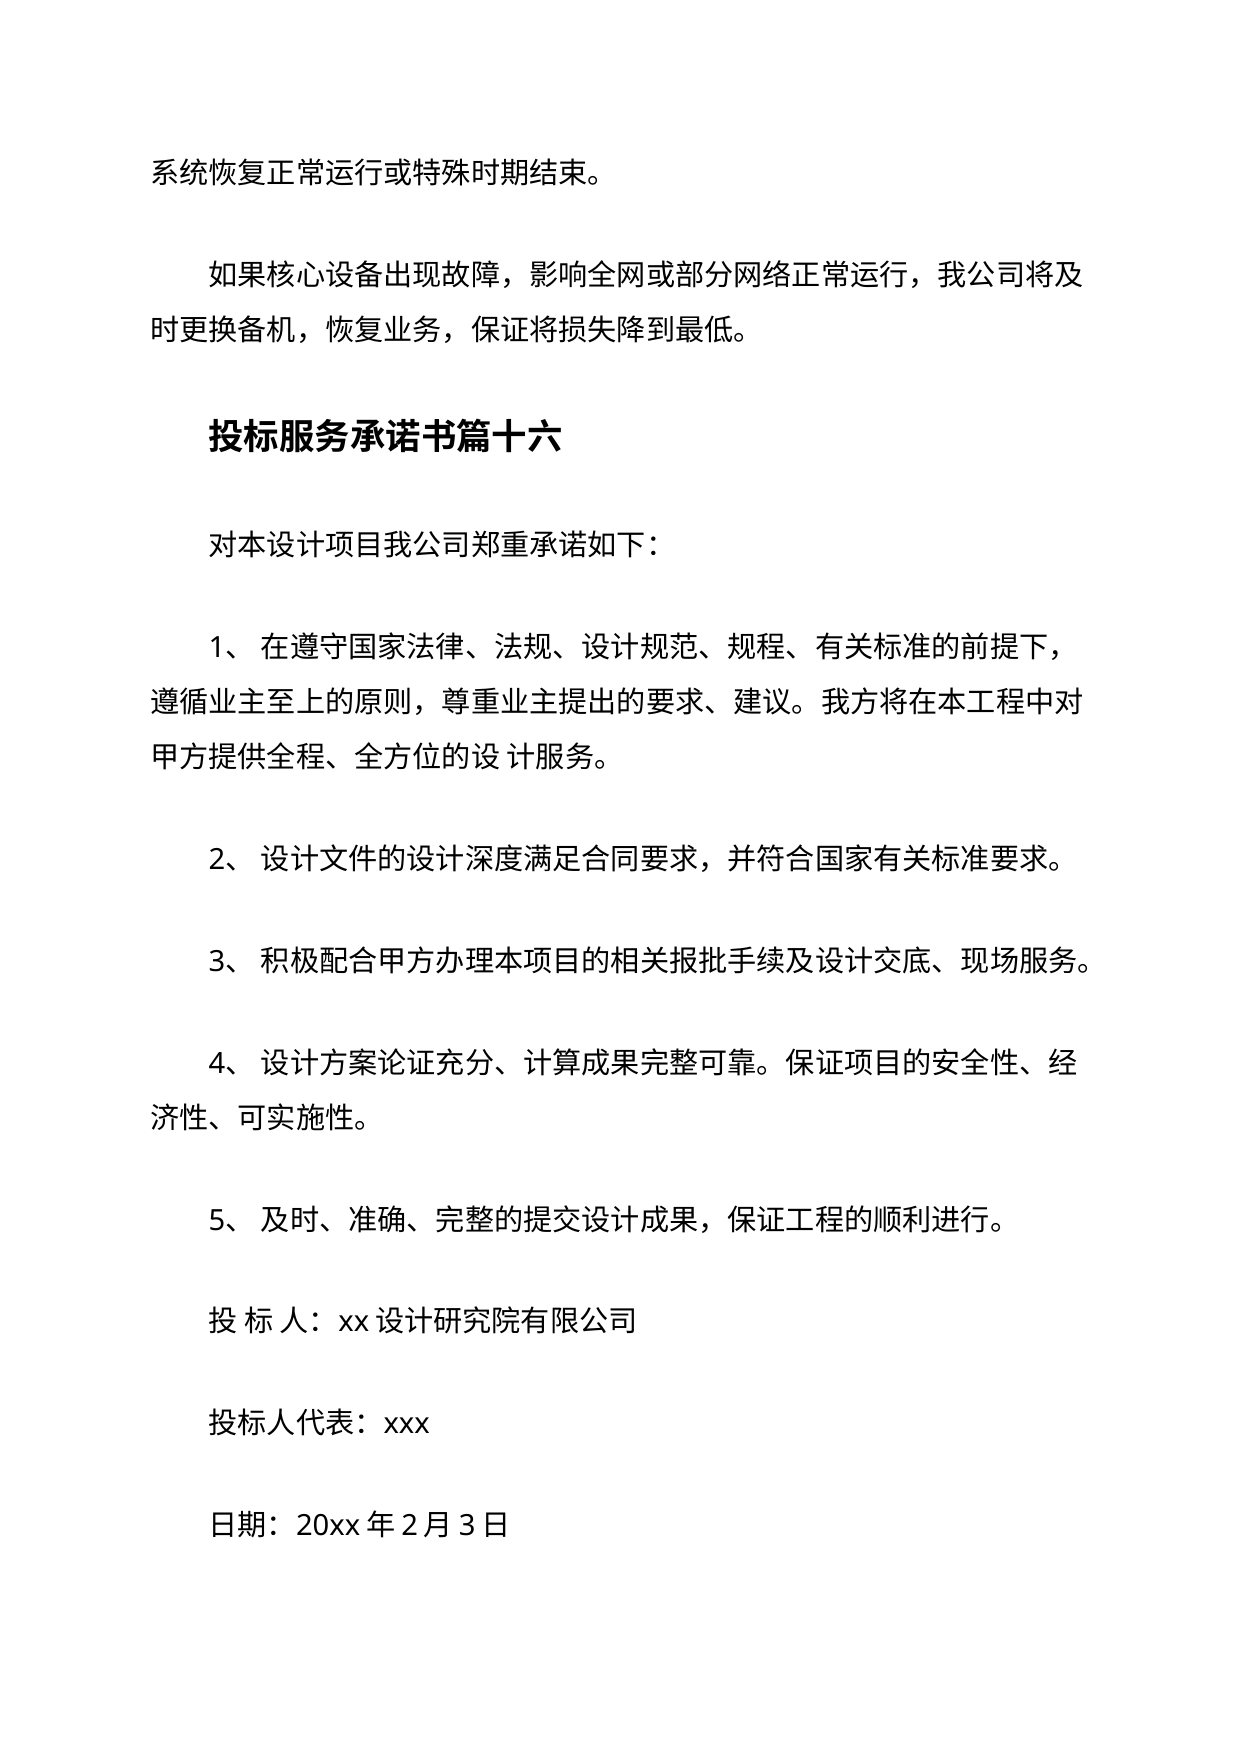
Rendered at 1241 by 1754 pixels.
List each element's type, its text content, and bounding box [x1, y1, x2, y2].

text 1、 在遵守国家法律、法规、设计规范、规程、有关标准的前提下，遵循业主至上的原则，尊重业主提出的要求、建议。我方将在本工程中对甲方提供全程、全方位的设 计服务。 [150, 624, 1090, 776]
text 对本设计项目我公司郑重承诺如下： [150, 522, 1090, 564]
text 投 标 人：xx设计研究院有限公司 [150, 1298, 1090, 1340]
text 日期：20xx年2月3日 [150, 1502, 1090, 1544]
text 4、 设计方案论证充分、计算成果完整可靠。保证项目的安全性、经济性、可实施性。 [150, 1039, 1090, 1137]
text 投标人代表：xxx [150, 1400, 1090, 1442]
text 投标服务承诺书篇十六 [150, 408, 1090, 460]
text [150, 150, 1090, 192]
text 5、 及时、准确、完整的提交设计成果，保证工程的顺利进行。 [150, 1196, 1090, 1238]
text 2、 设计文件的设计深度满足合同要求，并符合国家有关标准要求。 [150, 835, 1090, 878]
text 如果核心设备出现故障，影响全网或部分网络正常运行，我公司将及时更换备机，恢复业务，保证将损失降到最低。 [150, 252, 1090, 349]
text 3、 积极配合甲方办理本项目的相关报批手续及设计交底、现场服务。 [150, 937, 1090, 980]
